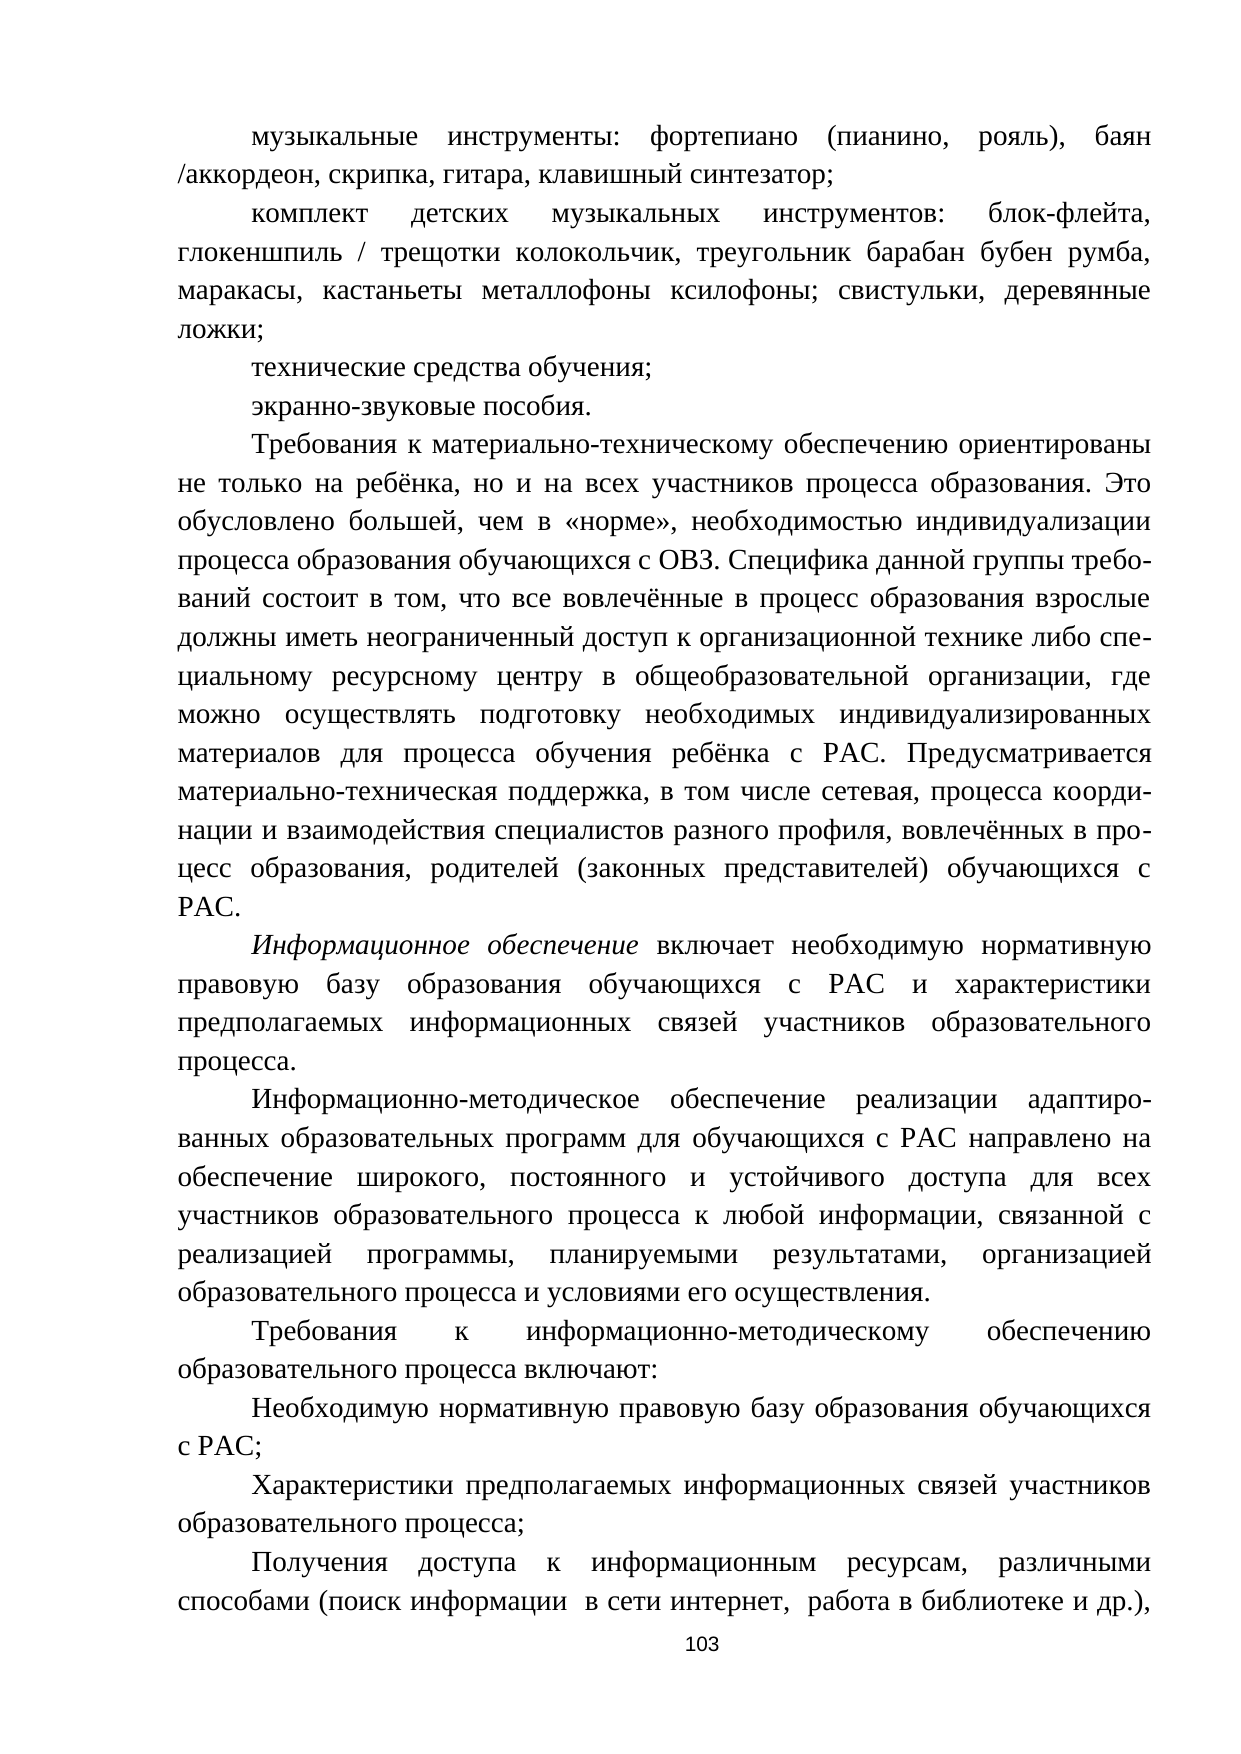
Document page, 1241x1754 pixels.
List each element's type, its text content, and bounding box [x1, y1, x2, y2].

text Информационное обеспечение включает необходимую нормативную правовую базу образования обучающихся с РАС и характеристики предполагаемых информационных связей участников образовательного процесса. [177, 927, 1152, 1077]
text Требования к материально-техническому обеспечению ориентированы не только на ребёнка, но и на всех участников процесса образования. Это обусловлено большей, чем в «норме», необходимостью индивидуализации процесса образования обучающихся с ОВЗ. Специфика данной группы требований состоит в том, что все вовлечённые в процесс образования взрослые должны иметь неограниченный доступ к организационной технике либо специальному ресурсному центру в общеобразовательной организации, где можно осуществлять подготовку необходимых индивидуализированных материалов для процесса обучения ребёнка с РАС. Предусматривается материально-техническая поддержка, в том числе сетевая, процесса координации и взаимодействия специалистов разного профиля, вовлечённых в процесс образования, родителей (законных представителей) обучающихся с РАС. [177, 426, 1152, 922]
text экранно-звуковые пособия. [177, 388, 1152, 421]
text Необходимую нормативную правовую базу образования обучающихся с РАС; [177, 1390, 1152, 1462]
text Информационно-методическое обеспечение реализации адаптированных образовательных программ для обучающихся с РАС направлено на обеспечение широкого, постоянного и устойчивого доступа для всех участников образовательного процесса к любой информации, связанной с реализацией программы, планируемыми результатами, организацией образовательного процесса и условиями его осуществления. [177, 1082, 1152, 1308]
text музыкальные инструменты: фортепиано (пианино, рояль), баян /аккордеон, скрипка, гитара, клавишный синтезатор; [177, 118, 1152, 190]
text Требования к информационно-методическому обеспечению образовательного процесса включают: [177, 1313, 1152, 1385]
text комплект детских музыкальных инструментов: блок-флейта, глокеншпиль / трещотки колокольчик, треугольник барабан бубен румба, маракасы, кастаньеты металлофоны ксилофоны; свистульки, деревянные ложки; [177, 195, 1152, 344]
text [177, 1544, 1152, 1616]
text Характеристики предполагаемых информационных связей участников образовательного процесса; [177, 1467, 1152, 1539]
text технические средства обучения; [177, 349, 1152, 383]
